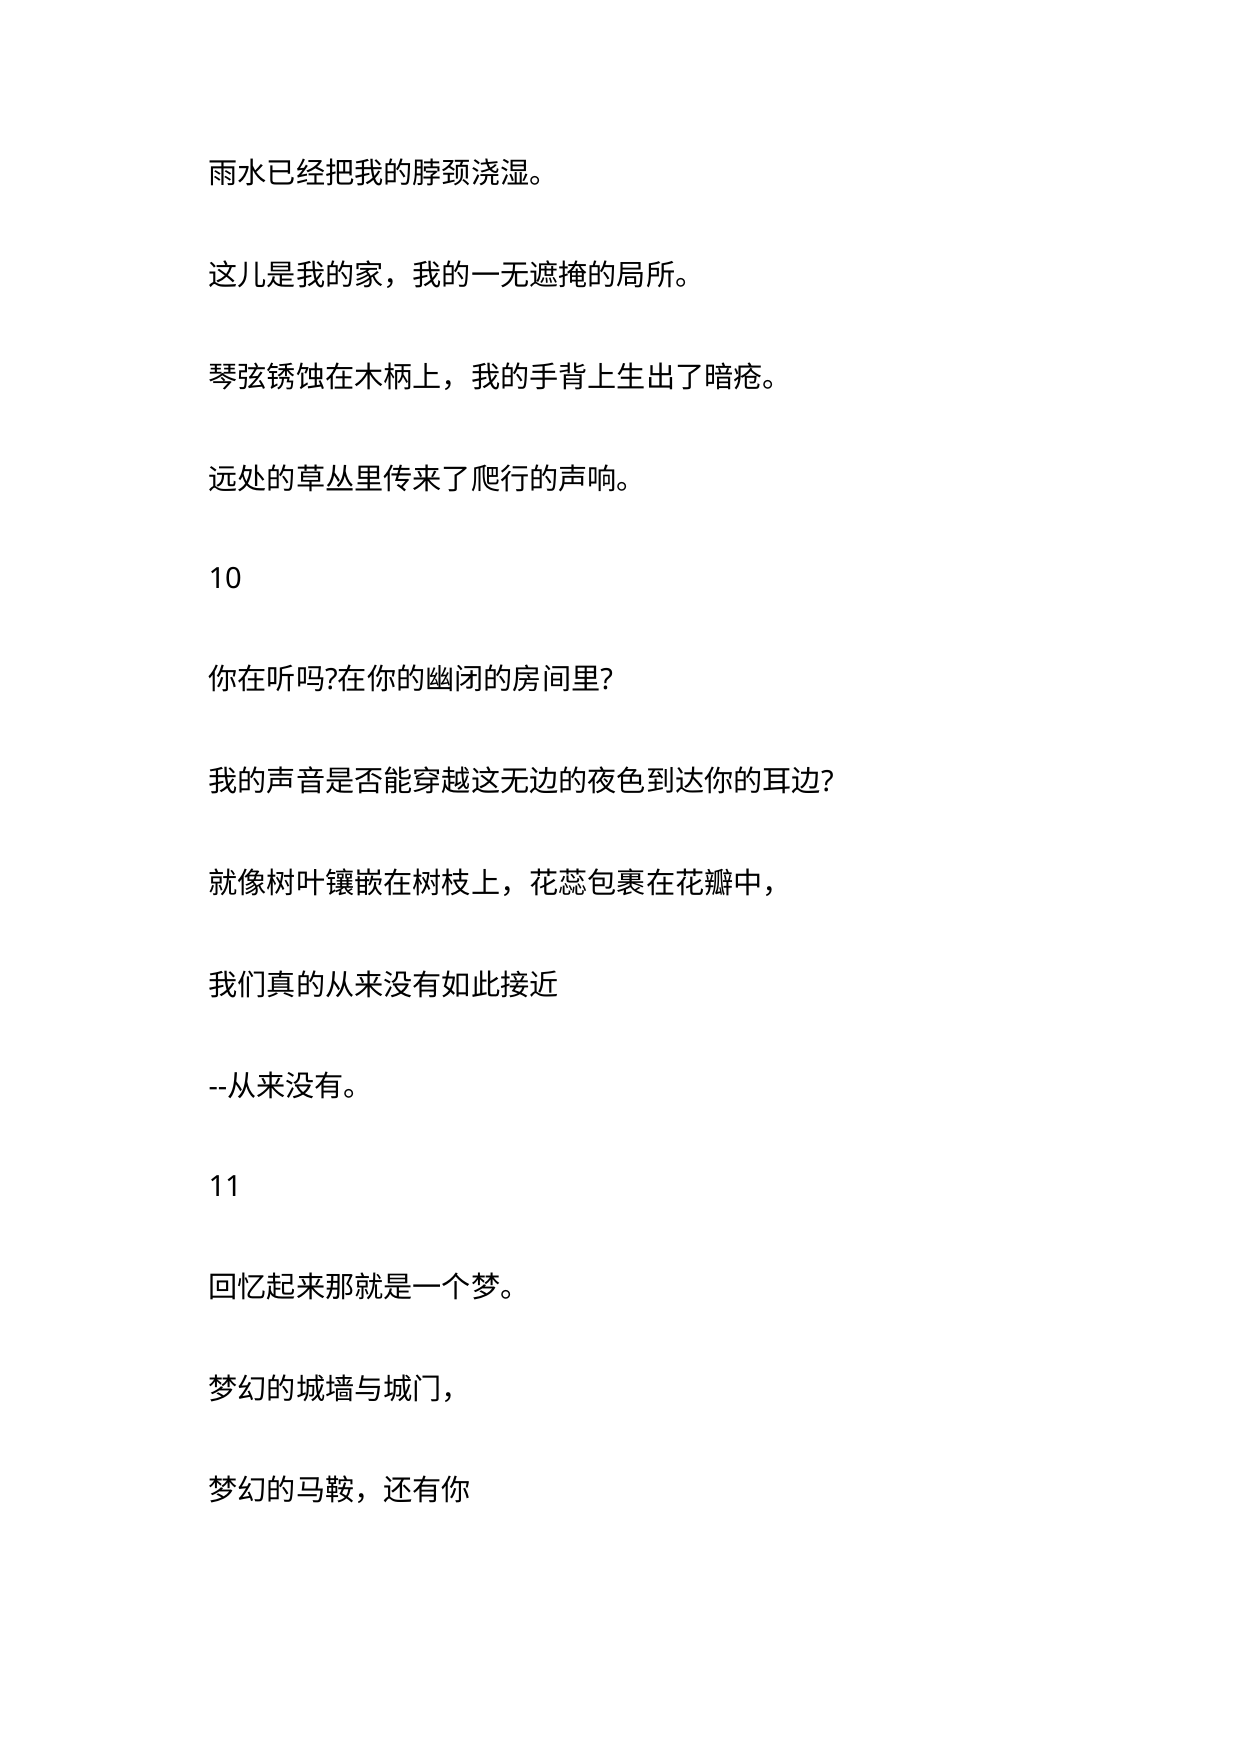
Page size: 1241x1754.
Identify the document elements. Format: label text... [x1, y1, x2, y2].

text 10 [150, 557, 1090, 597]
text --从来没有。 [150, 1063, 1090, 1105]
text 琴弦锈蚀在木柄上，我的手背上生出了暗疮。 [150, 353, 1090, 396]
text 远处的草丛里传来了爬行的声响。 [150, 455, 1090, 498]
text 梦幻的马鞍，还有你 [150, 1467, 1090, 1509]
text 我的声音是否能穿越这无边的夜色到达你的耳边? [150, 757, 1090, 800]
text 11 [150, 1165, 1090, 1205]
text 就像树叶镶嵌在树枝上，花蕊包裹在花瓣中， [150, 859, 1090, 902]
text 你在听吗?在你的幽闭的房间里? [150, 656, 1090, 698]
text 这儿是我的家，我的一无遮掩的局所。 [150, 252, 1090, 294]
text 雨水已经把我的脖颈浇湿。 [150, 150, 1090, 192]
text 梦幻的城墙与城门， [150, 1365, 1090, 1407]
text 回忆起来那就是一个梦。 [150, 1263, 1090, 1306]
text 我们真的从来没有如此接近 [150, 961, 1090, 1003]
